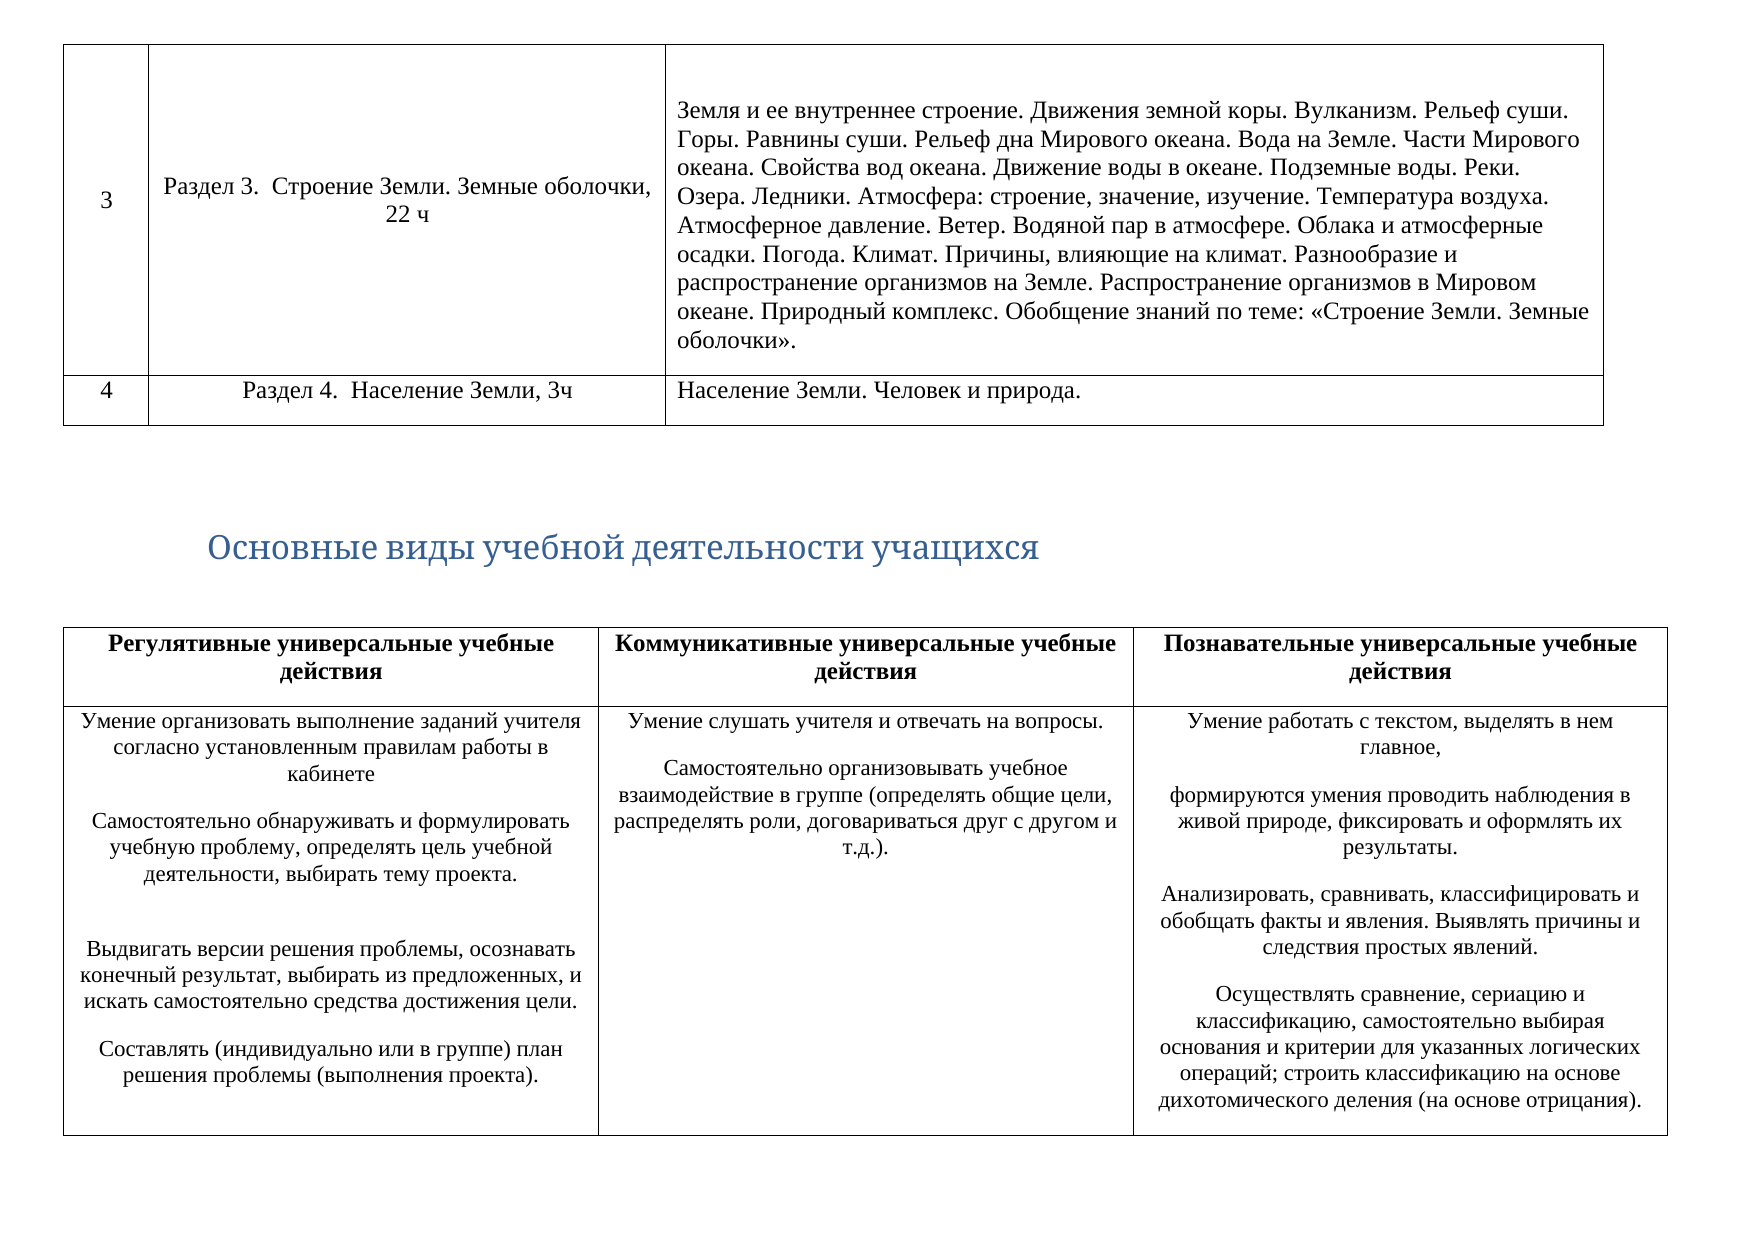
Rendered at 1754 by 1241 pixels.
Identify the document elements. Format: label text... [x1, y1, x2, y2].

table_cell 4 [64, 376, 148, 425]
subtitle Основные виды учебной деятельности учащихся [75, 529, 1679, 568]
table_header Регулятивные универсальные учебные действия [64, 628, 598, 706]
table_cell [599, 707, 1133, 1135]
table_header Познавательные универсальные учебные действия [1134, 628, 1667, 706]
table_cell 3 [64, 45, 148, 374]
table_header Коммуникативные универсальные учебные действия [599, 628, 1133, 706]
table_cell Раздел 4. Население Земли, 3ч [149, 376, 665, 425]
table_cell Земля и ее внутреннее строение. Движения земной коры. Вулканизм. Рельеф суши. Горы. Равнины суши. Рельеф дна Мирового океана. Вода на Земле. Части Мирового океана. Свойства вод океана. Движение воды в океане. Подземные воды. Реки. Озера. Ледники. Атмосфера: строение, значение, изучение. Температура воздуха. Атмосферное давление. Ветер. Водяной пар в атмосфере. Облака и атмосферные осадки. Погода. Климат. Причины, влияющие на климат. Разнообразие и распространение организмов на Земле. Распространение организмов в Мировом океане. Природный комплекс. Обобщение знаний по теме: «Строение Земли. Земные оболочки». [666, 45, 1603, 374]
table_cell Раздел 3. Строение Земли. Земные оболочки, 22 ч [149, 45, 665, 374]
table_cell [1134, 707, 1667, 1135]
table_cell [64, 707, 598, 1135]
table_cell Население Земли. Человек и природа. [666, 376, 1603, 425]
